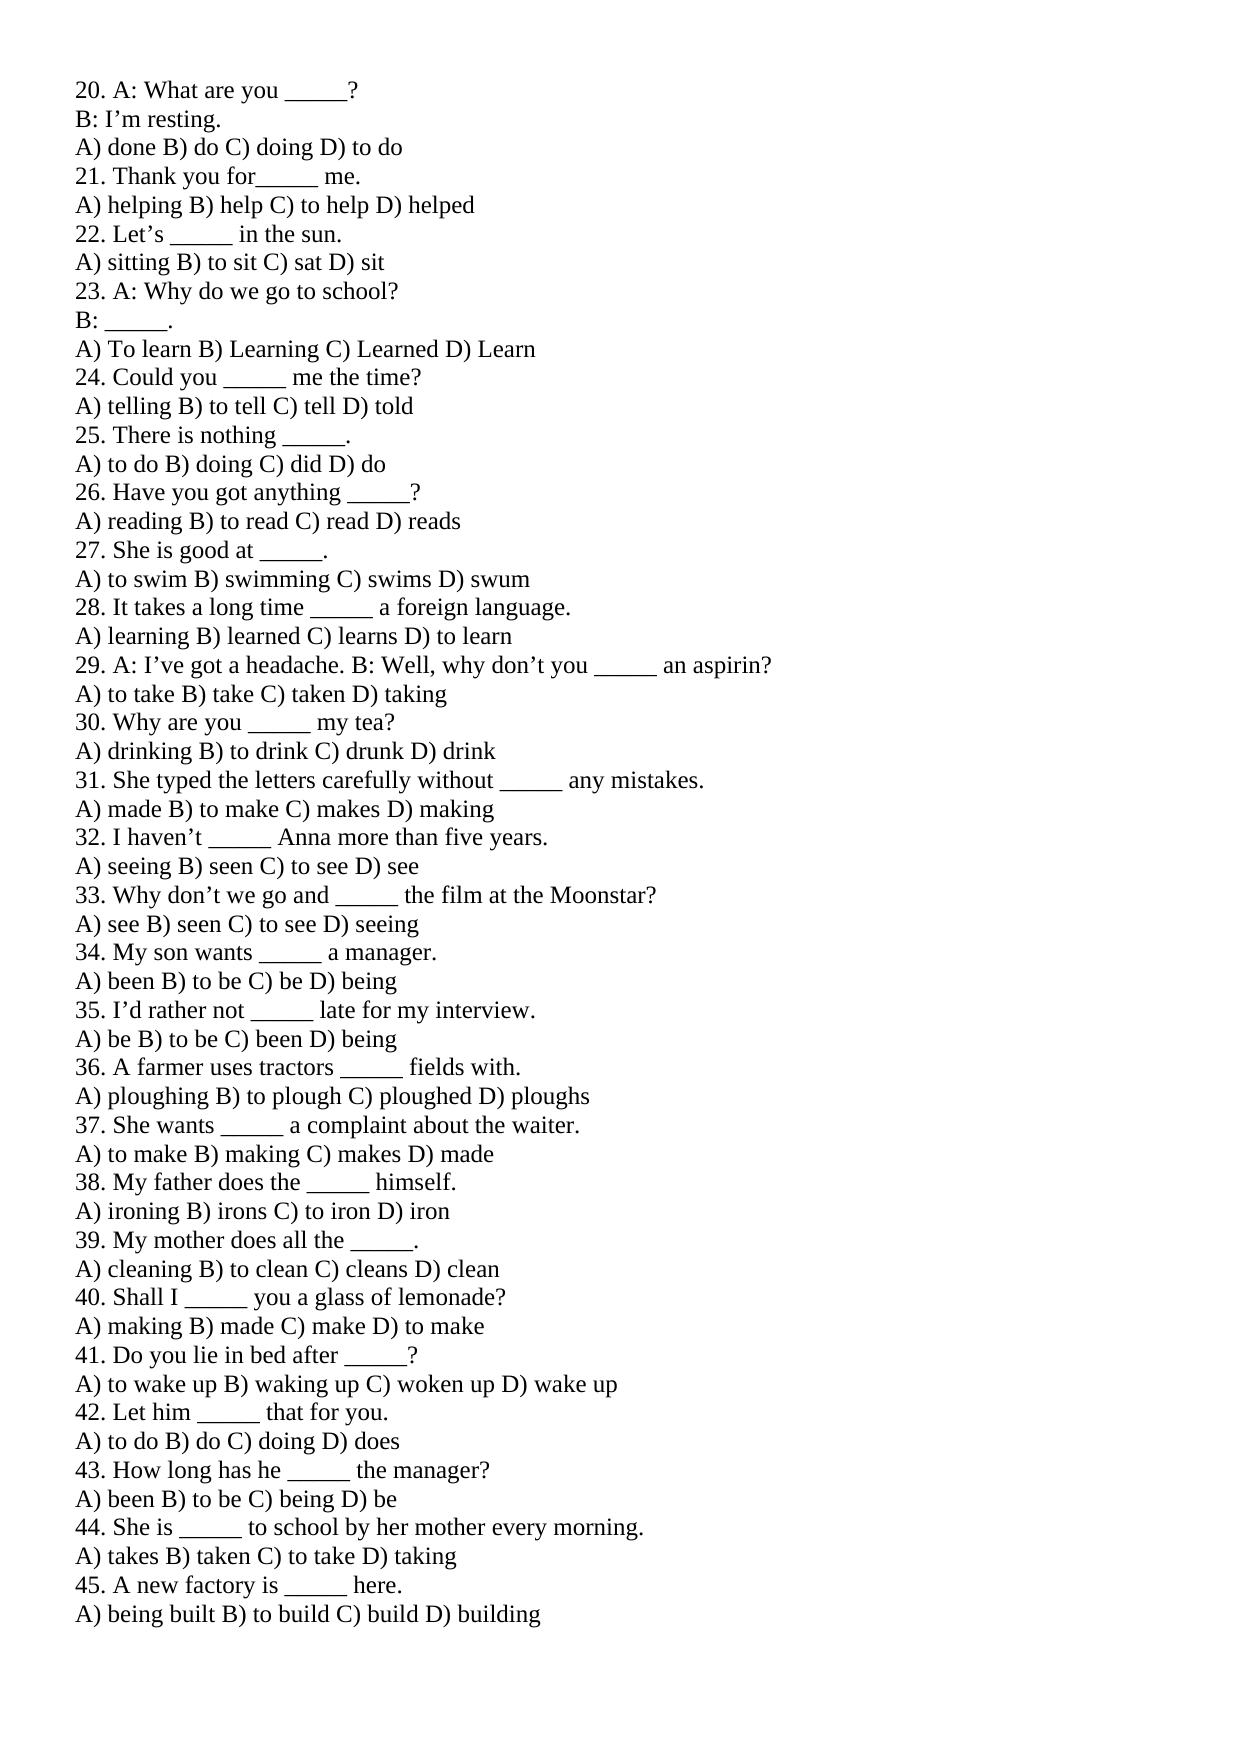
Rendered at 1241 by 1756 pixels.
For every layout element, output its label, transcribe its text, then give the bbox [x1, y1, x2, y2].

text A) To learn B) Learning C) Learned D) Learn [75, 334, 1165, 362]
text A) drinking B) to drink C) drunk D) drink [75, 736, 1165, 765]
text B: _____. [75, 305, 1165, 334]
text 20. A: What are you _____? [75, 75, 1165, 104]
text A) takes B) taken C) to take D) taking [75, 1541, 1165, 1570]
text A) making B) made C) make D) to make [75, 1311, 1165, 1340]
text 27. She is good at _____. [75, 535, 1165, 564]
text 31. She typed the letters carefully without _____ any mistakes. [75, 765, 1165, 794]
text A) to wake up B) waking up C) woken up D) wake up [75, 1369, 1165, 1397]
text 41. Do you lie in bed after _____? [75, 1340, 1165, 1369]
text A) ironing B) irons C) to iron D) iron [75, 1196, 1165, 1225]
text 40. Shall I _____ you a glass of lemonade? [75, 1282, 1165, 1311]
text A) reading B) to read C) read D) reads [75, 506, 1165, 535]
text A) been B) to be C) be D) being [75, 966, 1165, 995]
text A) learning B) learned C) learns D) to learn [75, 621, 1165, 650]
text A) been B) to be C) being D) be [75, 1484, 1165, 1512]
text A) helping B) help C) to help D) helped [75, 190, 1165, 219]
text 24. Could you _____ me the time? [75, 362, 1165, 391]
text A) ploughing B) to plough C) ploughed D) ploughs [75, 1081, 1165, 1110]
text A) done B) do C) doing D) to do [75, 132, 1165, 161]
text 25. There is nothing _____. [75, 420, 1165, 449]
text 33. Why don’t we go and _____ the film at the Moonstar? [75, 880, 1165, 909]
text A) cleaning B) to clean C) cleans D) clean [75, 1254, 1165, 1282]
text 22. Let’s _____ in the sun. [75, 219, 1165, 247]
text 29. A: I’ve got a headache. B: Well, why don’t you _____ an aspirin? [75, 650, 1165, 679]
text B: I’m resting. [75, 104, 1165, 132]
text 26. Have you got anything _____? [75, 477, 1165, 506]
text 23. A: Why do we go to school? [75, 276, 1165, 305]
text 44. She is _____ to school by her mother every morning. [75, 1512, 1165, 1541]
text A) be B) to be C) been D) being [75, 1024, 1165, 1052]
text A) to swim B) swimming C) swims D) swum [75, 564, 1165, 592]
text 39. My mother does all the _____. [75, 1225, 1165, 1254]
text 34. My son wants _____ a manager. [75, 937, 1165, 966]
text A) telling B) to tell C) tell D) told [75, 391, 1165, 420]
text 42. Let him _____ that for you. [75, 1397, 1165, 1426]
text A) sitting B) to sit C) sat D) sit [75, 247, 1165, 276]
text 28. It takes a long time _____ a foreign language. [75, 592, 1165, 621]
text A) see B) seen C) to see D) seeing [75, 909, 1165, 937]
text 45. A new factory is _____ here. [75, 1570, 1165, 1599]
text 38. My father does the _____ himself. [75, 1167, 1165, 1196]
text 30. Why are you _____ my tea? [75, 707, 1165, 736]
text 35. I’d rather not _____ late for my interview. [75, 995, 1165, 1024]
text A) to make B) making C) makes D) made [75, 1139, 1165, 1167]
text A) being built B) to build C) build D) building [75, 1599, 1165, 1627]
text A) to do B) doing C) did D) do [75, 449, 1165, 477]
text 21. Thank you for_____ me. [75, 161, 1165, 190]
text 43. How long has he _____ the manager? [75, 1455, 1165, 1484]
text 36. A farmer uses tractors _____ fields with. [75, 1052, 1165, 1081]
text A) seeing B) seen C) to see D) see [75, 851, 1165, 880]
text A) to take B) take C) taken D) taking [75, 679, 1165, 707]
text 32. I haven’t _____ Anna more than five years. [75, 822, 1165, 851]
text A) to do B) do C) doing D) does [75, 1426, 1165, 1455]
text A) made B) to make C) makes D) making [75, 794, 1165, 822]
text 37. She wants _____ a complaint about the waiter. [75, 1110, 1165, 1139]
